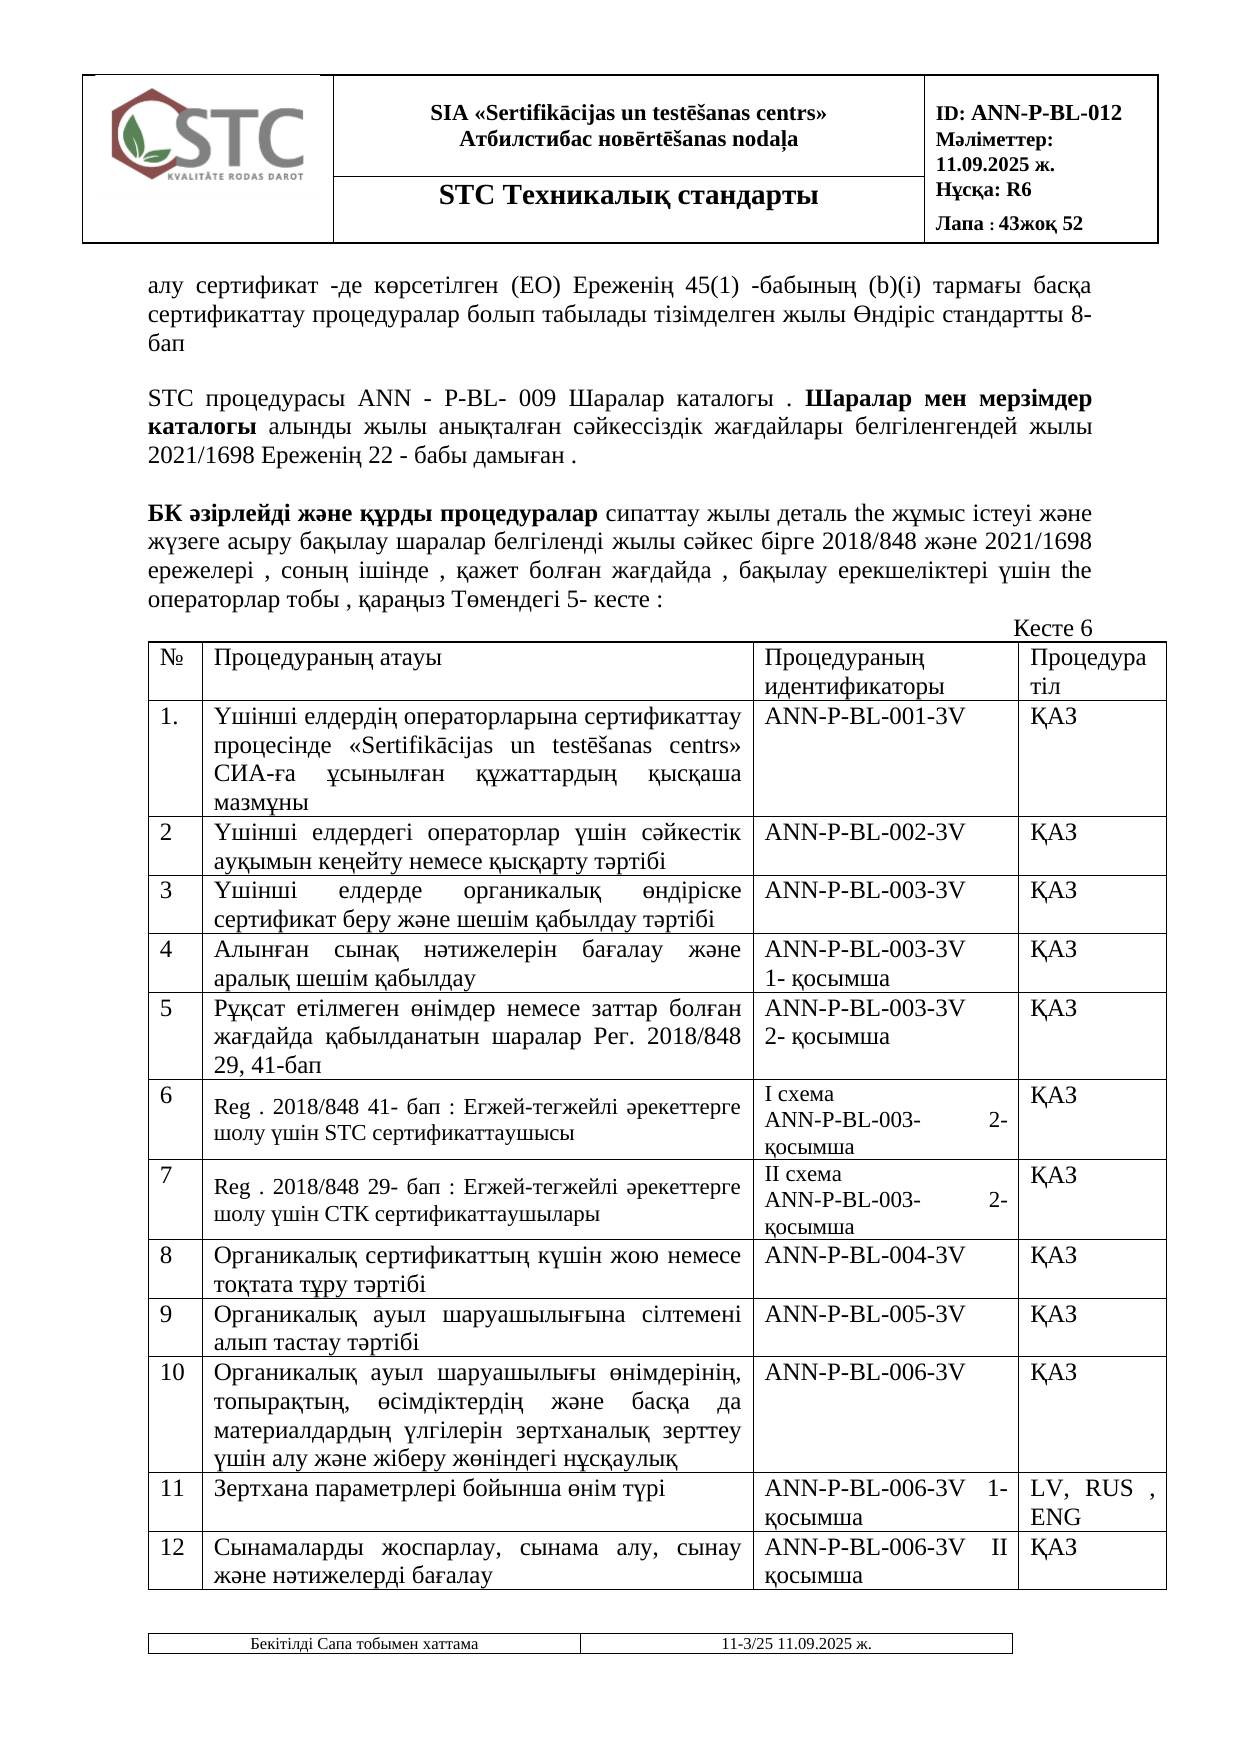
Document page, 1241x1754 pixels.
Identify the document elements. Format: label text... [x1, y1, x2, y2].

table_header Процедура тіл [1019, 643, 1166, 700]
table_cell ҚАЗ [1019, 1240, 1166, 1298]
table_cell 5 [149, 993, 202, 1079]
table_cell II схема ANN-P-BL-003- 2- қосымша [754, 1160, 1018, 1239]
table_cell Reg . 2018/848 41- бап : Егжей-тегжейлі әрекеттерге шолу​ үшін STC сертификаттаушысы [203, 1080, 753, 1159]
table_header Процедураның идентификаторы [754, 643, 1018, 700]
table_cell I схема ANN-P-BL-003- 2- қосымша [754, 1080, 1018, 1159]
text БК әзірлейді және құрды​ процедуралар сипаттау жылы деталь the жұмыс істеуі және жүзеге асыру​ бақылау шаралар белгіленді​ жылы сәйкес бірге 2018/848 және 2021/1698 ережелері , соның ішінде , қажет болған жағдайда , бақылау ерекшеліктері үшін the операторлар тобы , қараңыз Төмендегі 5- кесте : [148, 498, 1092, 613]
table_cell Органикалық ауыл шаруашылығына сілтемені алып тастау тәртібі [203, 1299, 753, 1356]
table_cell 1. [149, 701, 202, 816]
table_cell ANN-P-BL-003-3V 1- қосымша [754, 934, 1018, 992]
table_cell 10 [149, 1357, 202, 1472]
table_cell 9 [149, 1299, 202, 1356]
table_cell ANN-P-BL-006-3V II қосымша [754, 1532, 1018, 1589]
table_cell Органикалық ауыл шаруашылығы өнімдерінің, топырақтың, өсімдіктердің және басқа да материалдардың үлгілерін зертханалық зерттеу үшін алу және жіберу жөніндегі нұсқаулық [203, 1357, 753, 1472]
table_cell LV, RUS , ENG [1019, 1473, 1166, 1531]
table_cell Сынамаларды жоспарлау, сынама алу, сынау және нәтижелерді бағалау [203, 1532, 753, 1589]
table_cell ҚАЗ [1019, 993, 1166, 1079]
table_cell Reg . 2018/848 29- бап : Егжей-тегжейлі әрекеттерге шолу​ үшін СТК сертификаттаушылары [203, 1160, 753, 1239]
table_cell Алынған сынақ нәтижелерін бағалау және аралық шешім қабылдау [203, 934, 753, 992]
table_cell 6 [149, 1080, 202, 1159]
table_cell ҚАЗ [1019, 817, 1166, 874]
table_cell 3 [149, 876, 202, 933]
table_cell ANN-P-BL-005-3V [754, 1299, 1018, 1356]
table_cell 12 [149, 1532, 202, 1589]
table_cell ҚАЗ [1019, 1357, 1166, 1472]
table_cell ANN-P-BL-002-3V [754, 817, 1018, 874]
table_cell 11 [149, 1473, 202, 1531]
table_cell 8 [149, 1240, 202, 1298]
table_cell 4 [149, 934, 202, 992]
table_cell ҚАЗ [1019, 1532, 1166, 1589]
table_cell Органикалық сертификаттың күшін жою немесе тоқтата тұру тәртібі [203, 1240, 753, 1298]
table_cell ҚАЗ [1019, 1299, 1166, 1356]
table_cell ANN-P-BL-003-3V [754, 876, 1018, 933]
table_cell Зертхана параметрлері бойынша өнім түрі [203, 1473, 753, 1531]
table_cell Рұқсат етілмеген өнімдер немесе заттар болған жағдайда қабылданатын шаралар Рег. 2018/848 29, 41-бап [203, 993, 753, 1079]
table_cell ҚАЗ [1019, 934, 1166, 992]
table_header Процедураның атауы​ [203, 643, 753, 700]
text STC процедурасы ANN - P-BL- 009 Шаралар каталогы . Шаралар мен мерзімдер каталогы​​​​ алынды жылы анықталған сәйкессіздік жағдайлары​​ белгіленгендей​​ жылы 2021/1698 Ереженің 22 - бабы дамыған . [148, 383, 1092, 469]
table_header № [149, 643, 202, 700]
table_cell ANN-P-BL-004-3V [754, 1240, 1018, 1298]
text Кесте 6 [148, 613, 1092, 641]
picture [95, 75, 321, 197]
table_cell ҚАЗ [1019, 701, 1166, 816]
table_cell ANN-P-BL-006-3V [754, 1357, 1018, 1472]
table_cell 7 [149, 1160, 202, 1239]
table_cell ҚАЗ [1019, 876, 1166, 933]
table_cell 2 [149, 817, 202, 874]
table_cell ANN-P-BL-001-3V [754, 701, 1018, 816]
table_cell ANN-P-BL-006-3V 1- қосымша [754, 1473, 1018, 1531]
table_cell ANN-P-BL-003-3V 2- қосымша [754, 993, 1018, 1079]
table_cell ҚАЗ [1019, 1080, 1166, 1159]
table_cell Үшінші елдердің операторларына сертификаттау процесінде «Sertifikācijas un testēšanas centrs» СИА-ға ұсынылған құжаттардың қысқаша мазмұны [203, 701, 753, 816]
table_cell Үшінші елдердегі операторлар үшін сәйкестік ауқымын кеңейту немесе қысқарту тәртібі [203, 817, 753, 874]
table_cell ҚАЗ [1019, 1160, 1166, 1239]
table_cell Үшінші елдерде органикалық өндіріске сертификат беру және шешім қабылдау тәртібі [203, 876, 753, 933]
